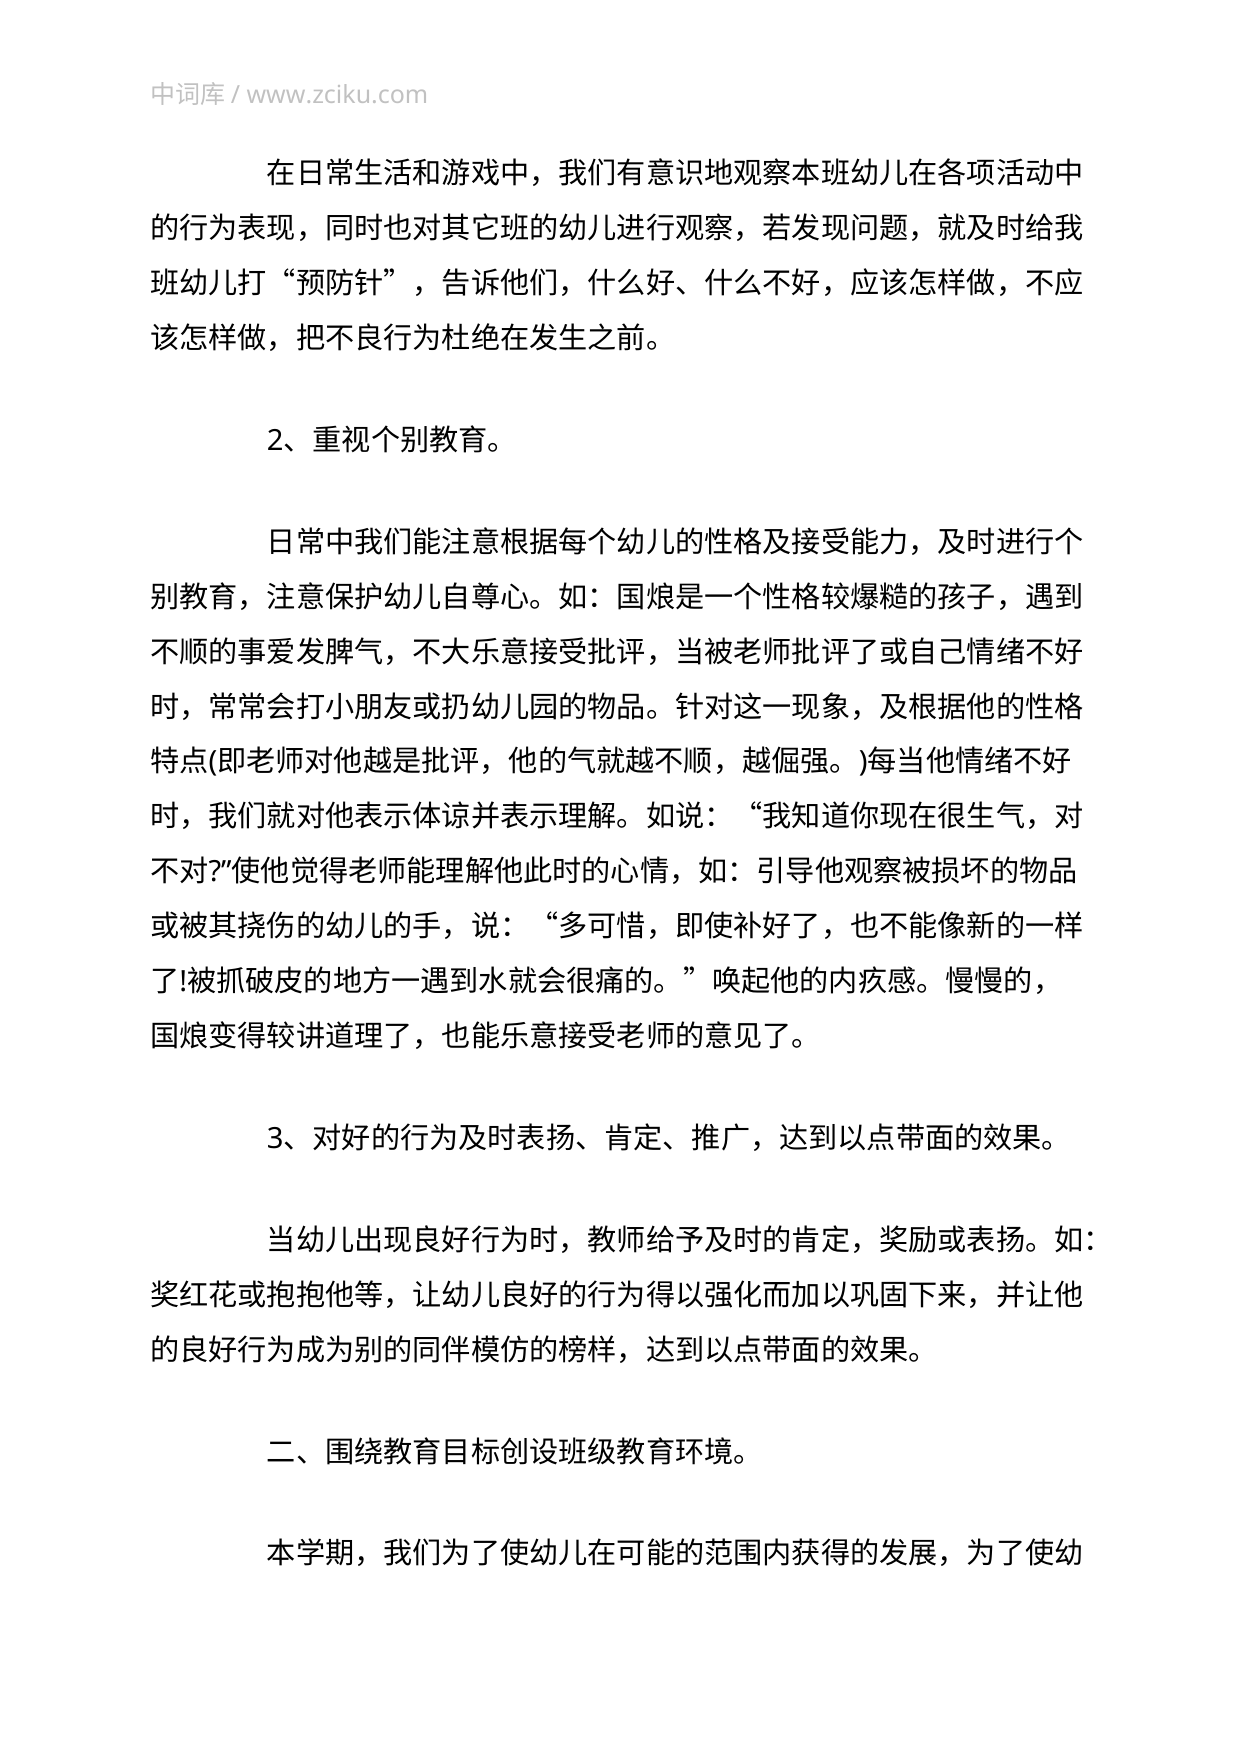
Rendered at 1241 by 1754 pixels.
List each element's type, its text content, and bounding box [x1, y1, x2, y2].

text 在日常生活和游戏中，我们有意识地观察本班幼儿在各项活动中的行为表现，同时也对其它班的幼儿进行观察，若发现问题，就及时给我班幼儿打“预防针”，告诉他们，什么好、什么不好，应该怎样做，不应该怎样做，把不良行为杜绝在发生之前。 [150, 150, 1090, 357]
text 当幼儿出现良好行为时，教师给予及时的肯定，奖励或表扬。如：奖红花或抱抱他等，让幼儿良好的行为得以强化而加以巩固下来，并让他的良好行为成为别的同伴模仿的榜样，达到以点带面的效果。 [150, 1217, 1090, 1369]
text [150, 1530, 1090, 1572]
text 日常中我们能注意根据每个幼儿的性格及接受能力，及时进行个别教育，注意保护幼儿自尊心。如：国烺是一个性格较爆糙的孩子，遇到不顺的事爱发脾气，不大乐意接受批评，当被老师批评了或自己情绪不好时，常常会打小朋友或扔幼儿园的物品。针对这一现象，及根据他的性格特点(即老师对他越是批评，他的气就越不顺，越倔强。)每当他情绪不好时，我们就对他表示体谅并表示理解。如说：“我知道你现在很生气，对不对?”使他觉得老师能理解他此时的心情，如：引导他观察被损坏的物品或被其挠伤的幼儿的手，说：“多可惜，即使补好了，也不能像新的一样了!被抓破皮的地方一遇到水就会很痛的。”唤起他的内疚感。慢慢的，国烺变得较讲道理了，也能乐意接受老师的意见了。 [150, 518, 1090, 1055]
text 二、围绕教育目标创设班级教育环境。 [150, 1428, 1090, 1470]
text 3、对好的行为及时表扬、肯定、推广，达到以点带面的效果。 [150, 1114, 1090, 1157]
text 2、重视个别教育。 [150, 416, 1090, 459]
